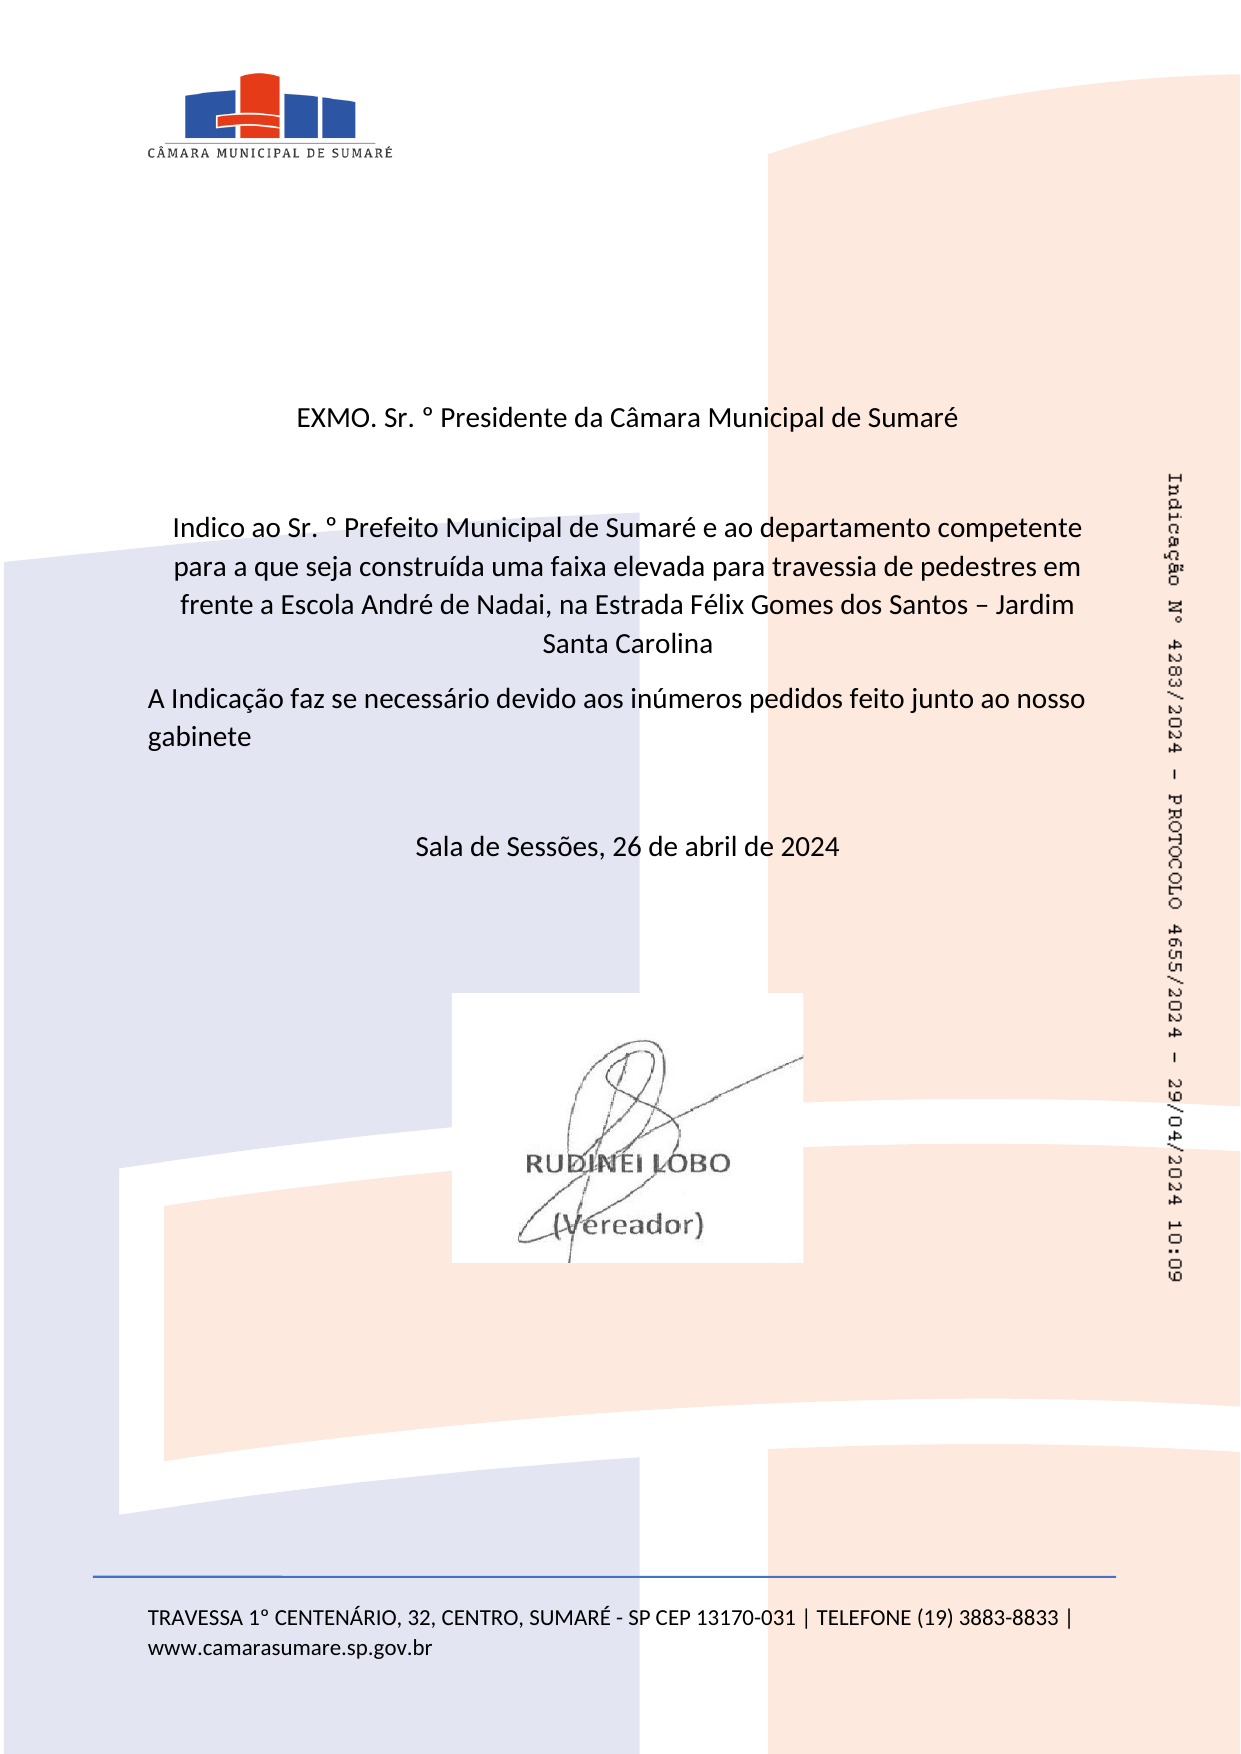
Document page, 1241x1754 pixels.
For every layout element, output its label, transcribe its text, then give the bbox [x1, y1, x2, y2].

picture [1142, 468, 1205, 1286]
text EXMO. Sr. º Presidente da Câmara Municipal de Sumaré [148, 399, 1107, 435]
text Indico ao Sr. º Prefeito Municipal de Sumaré e ao departamento competente para a que seja construída uma faixa elevada para travessia de pedestres em frente a Escola André de Nadai, na Estrada Félix Gomes dos Santos – Jardim Santa Carolina [148, 509, 1107, 660]
text A Indicação faz se necessário devido aos inúmeros pedidos feito junto ao nosso gabinete [148, 680, 1107, 754]
picture [147, 73, 394, 160]
text Sala de Sessões, 26 de abril de 2024 [148, 828, 1107, 864]
picture [451, 993, 804, 1263]
